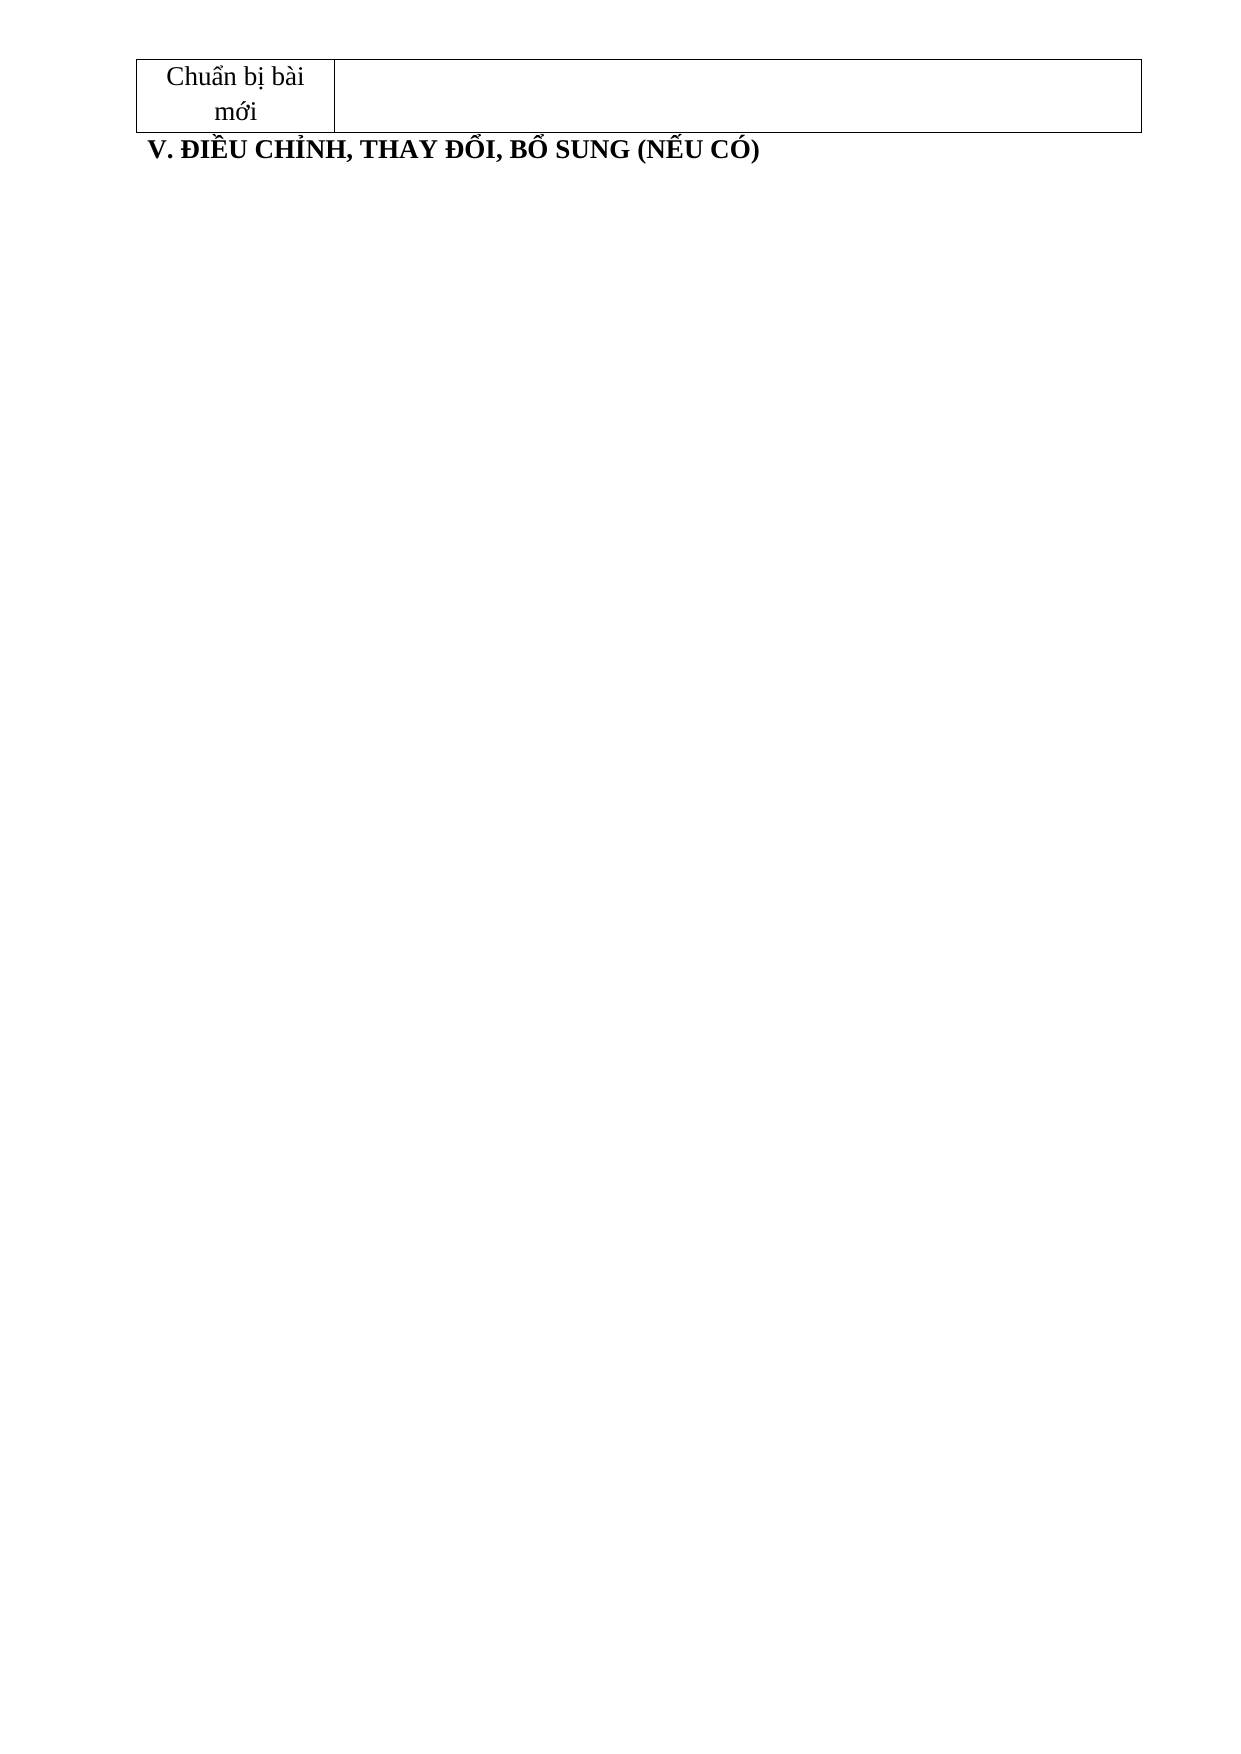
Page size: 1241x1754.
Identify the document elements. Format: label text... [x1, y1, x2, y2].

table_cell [137, 60, 334, 132]
text V. ĐIỀU CHỈNH, THAY ĐỔI, BỔ SUNG (NẾU CÓ) [147, 133, 1153, 164]
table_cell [335, 60, 1141, 132]
